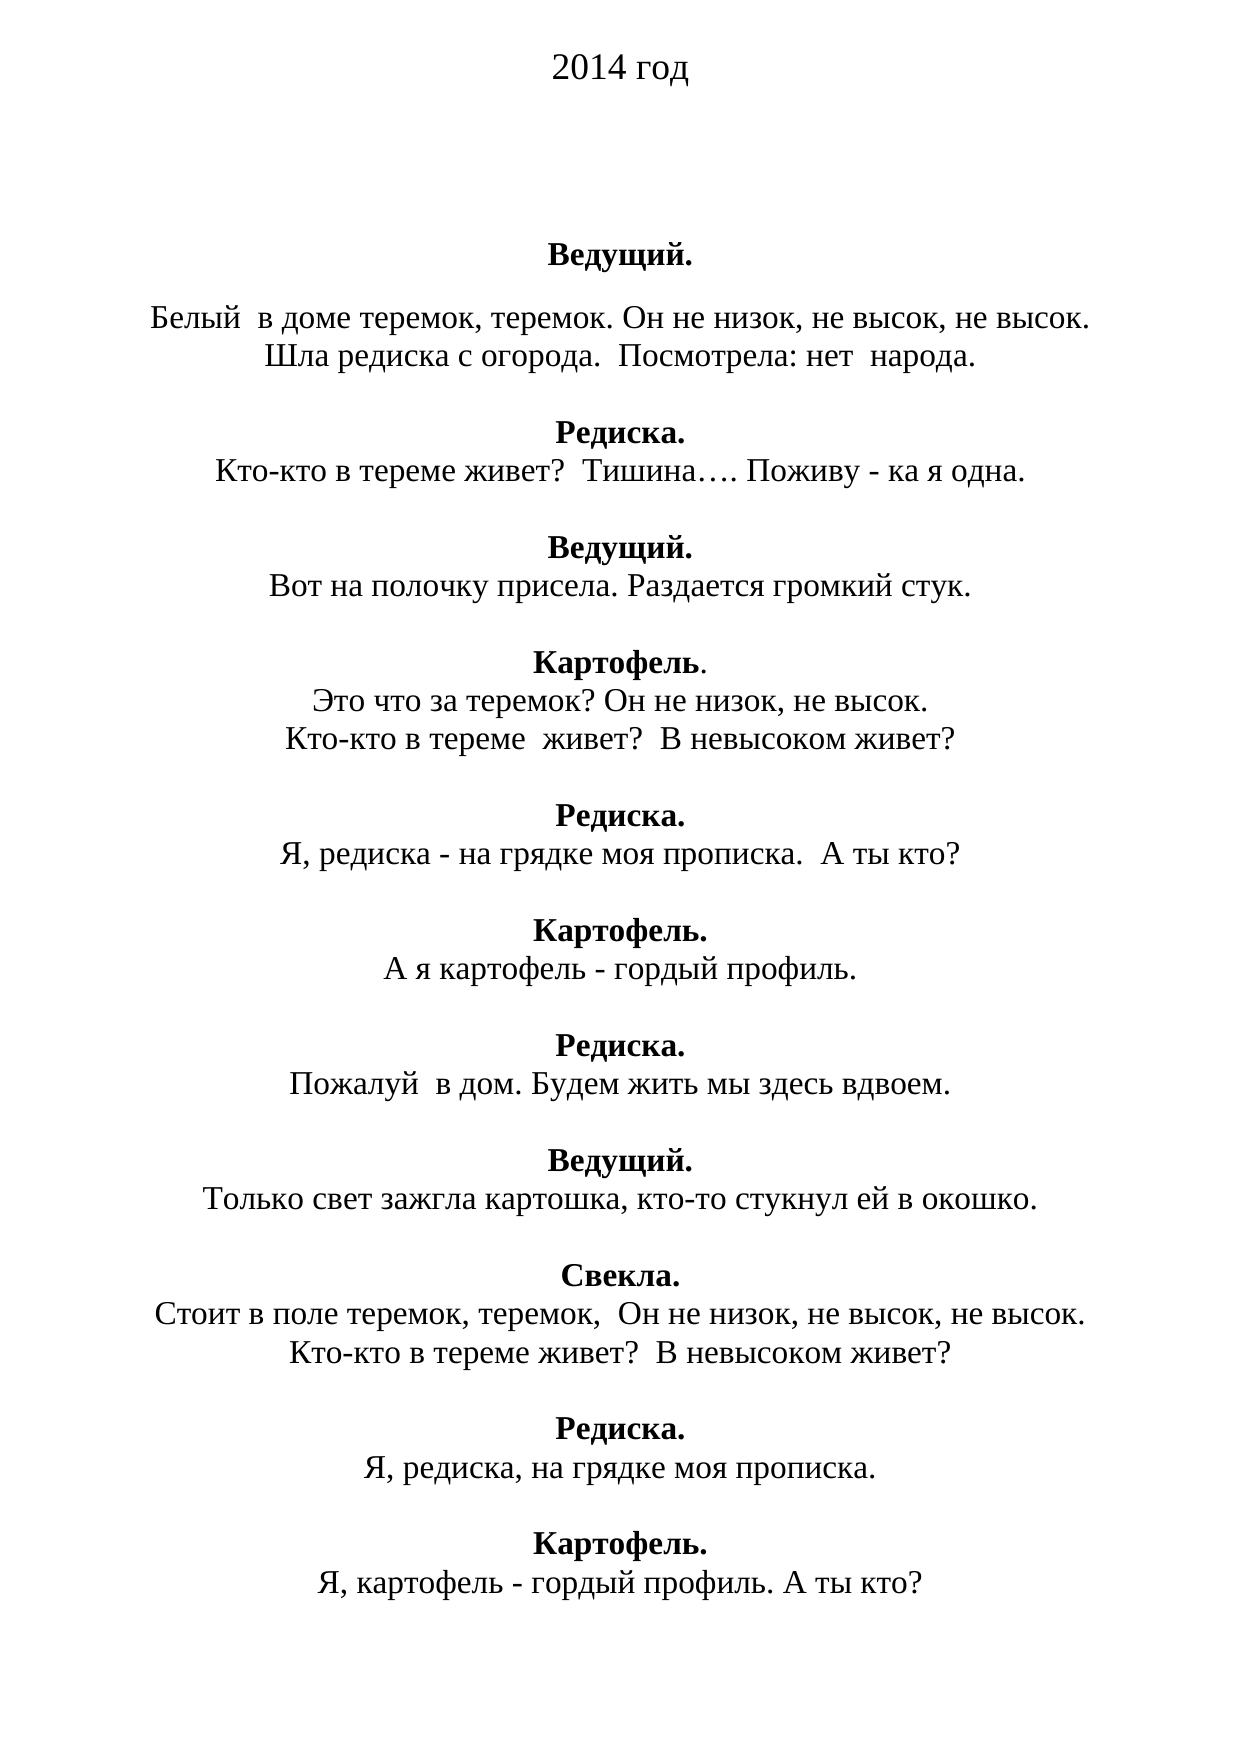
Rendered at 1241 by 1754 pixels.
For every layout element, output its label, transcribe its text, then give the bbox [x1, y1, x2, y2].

text 2014 год [89, 44, 1152, 87]
text Ведущий. [89, 1140, 1152, 1178]
text Свекла. [89, 1255, 1152, 1293]
text Шла редиска с огорода. Посмотрела: нет народа. [89, 335, 1152, 373]
text А я картофель - гордый профиль. [89, 948, 1152, 987]
text Редиска. [89, 1408, 1152, 1447]
text Ведущий. [89, 234, 1152, 272]
text Я, редиска, на грядке моя прописка. [89, 1447, 1152, 1485]
text Картофель. [89, 642, 1152, 680]
text Редиска. [89, 1025, 1152, 1063]
text Пожалуй в дом. Будем жить мы здесь вдвоем. [89, 1063, 1152, 1102]
text Я, картофель - гордый профиль. А ты кто? [89, 1562, 1152, 1600]
text Только свет зажгла картошка, кто-то стукнул ей в окошко. [89, 1178, 1152, 1217]
text Вот на полочку присела. Раздается громкий стук. [89, 565, 1152, 603]
text Картофель. [89, 910, 1152, 948]
text Редиска. [89, 412, 1152, 450]
text Редиска. [89, 795, 1152, 833]
text Белый в доме теремок, теремок. Он не низок, не высок, не высок. [89, 297, 1152, 335]
text Это что за теремок? Он не низок, не высок. [89, 680, 1152, 718]
text Кто-кто в тереме живет? В невысоком живет? [89, 718, 1152, 757]
text Я, редиска - на грядке моя прописка. А ты кто? [89, 833, 1152, 872]
text Стоит в поле теремок, теремок, Он не низок, не высок, не высок. [89, 1293, 1152, 1332]
text Кто-кто в тереме живет? Тишина…. Поживу - ка я одна. [89, 450, 1152, 488]
text Ведущий. [89, 527, 1152, 565]
text Картофель. [89, 1523, 1152, 1562]
text Кто-кто в тереме живет? В невысоком живет? [89, 1332, 1152, 1370]
